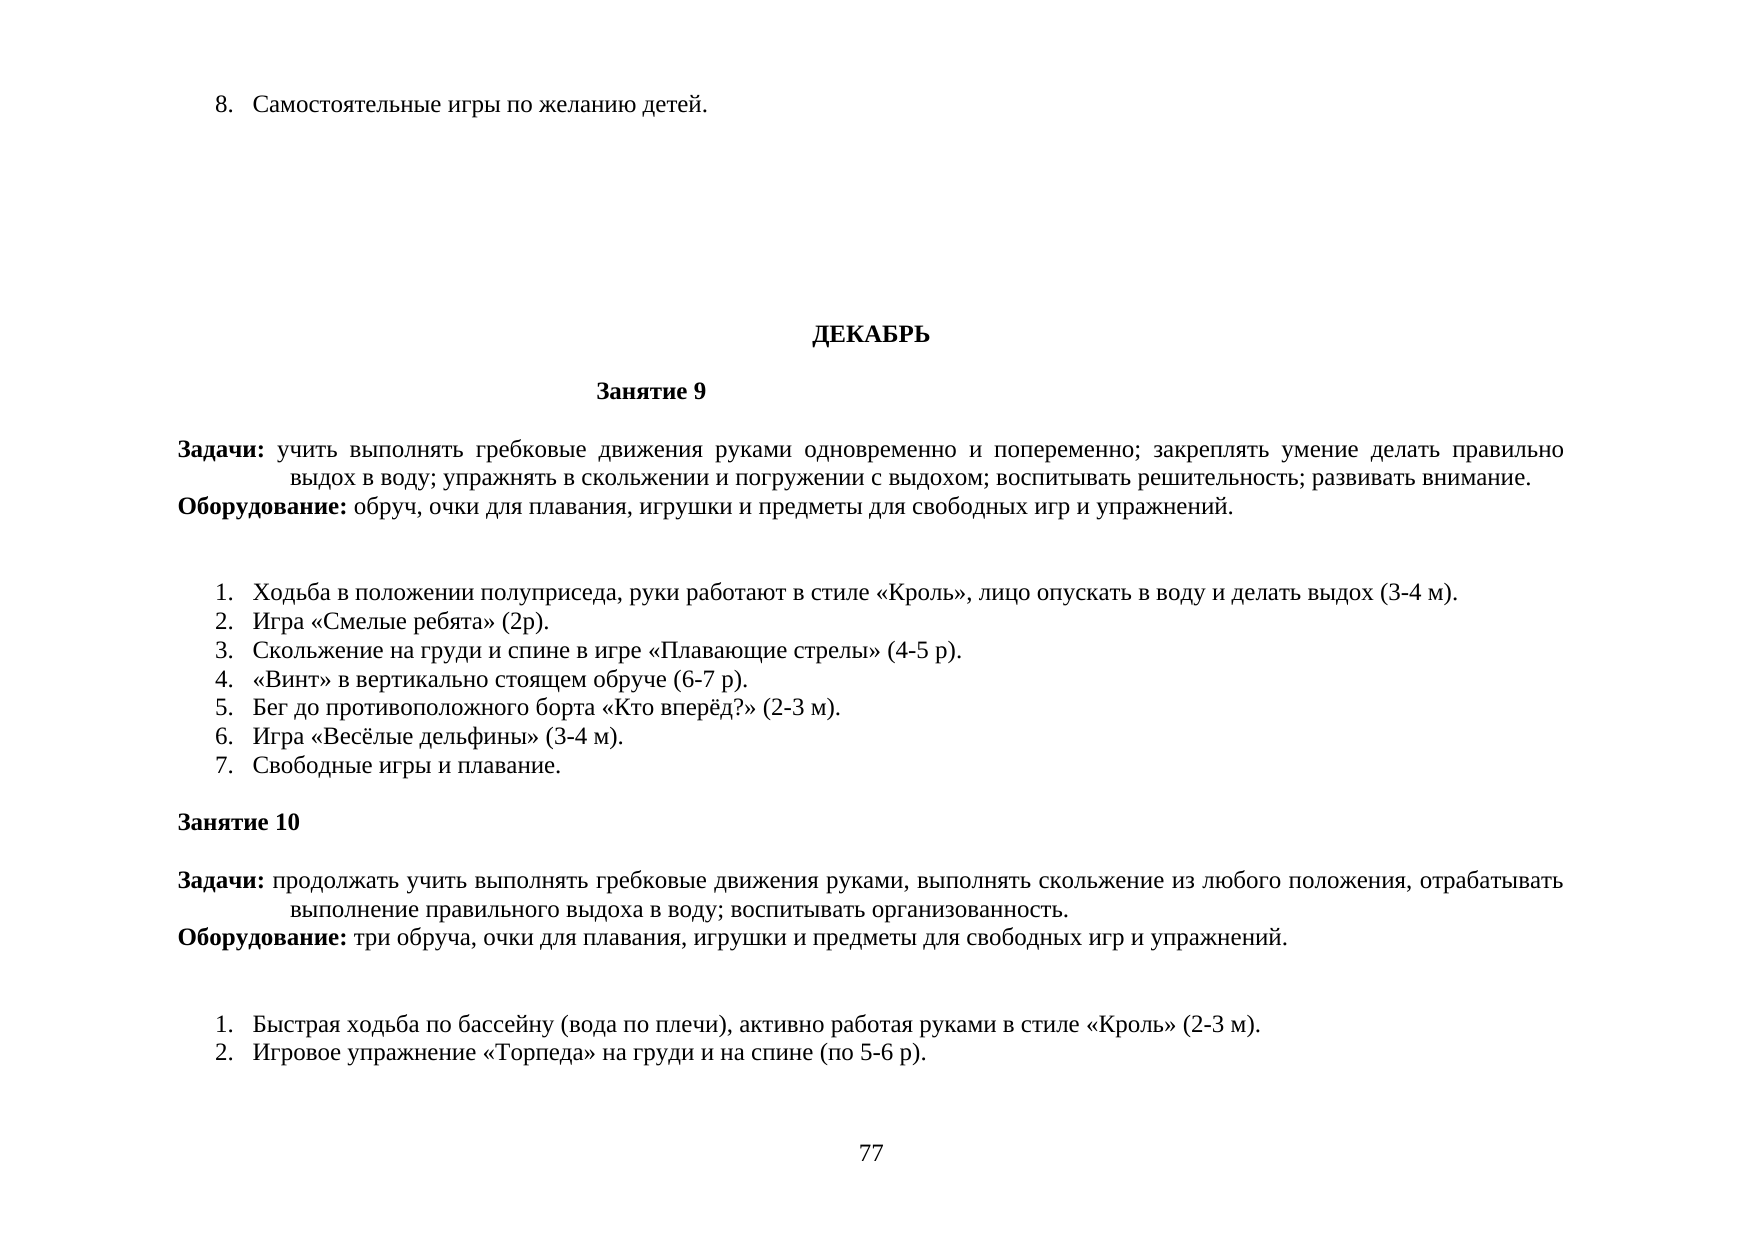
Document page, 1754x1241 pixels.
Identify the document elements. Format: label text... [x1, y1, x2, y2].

text Занятие 9 [177, 376, 1565, 405]
list Игровое упражнение «Торпеда» на груди и на спине (по 5-6 р). [215, 1037, 1565, 1066]
list Скольжение на груди и спине в игре «Плавающие стрелы» (4-5 р). [215, 635, 1565, 664]
list «Винт» в вертикально стоящем обруче (6-7 р). [215, 664, 1565, 692]
text Оборудование: обруч, очки для плавания, игрушки и предметы для свободных игр и упражнений. [177, 491, 1565, 520]
text Оборудование: три обруча, очки для плавания, игрушки и предметы для свободных игр и упражнений. [177, 922, 1565, 951]
list Ходьба в положении полуприседа, руки работают в стиле «Кроль», лицо опускать в воду и делать выдох (3-). [215, 577, 1565, 606]
list Самостоятельные игры по желанию детей. [215, 89, 1565, 117]
list Игра «Весёлые дельфины» (3-). [215, 721, 1565, 750]
list Бег до противоположного борта «Кто вперёд?» (2-). [215, 692, 1565, 721]
text Занятие 10 [177, 807, 1565, 836]
text Задачи: учить выполнять гребковые движения руками одновременно и попеременно; закреплять умение делать правильно выдох в воду; упражнять в скольжении и погружении с выдохом; воспитывать решительность; развивать внимание. [177, 434, 1565, 491]
list Быстрая ходьба по бассейну (вода по плечи), активно работая руками в стиле «Кроль» (2-). [215, 1009, 1565, 1037]
list Игра «Смелые ребята» (2р). [215, 606, 1565, 635]
text ДЕКАБРЬ [177, 319, 1565, 347]
list Свободные игры и плавание. [215, 750, 1565, 779]
text Задачи: продолжать учить выполнять гребковые движения руками, выполнять скольжение из любого положения, отрабатывать выполнение правильного выдоха в воду; воспитывать организованность. [177, 865, 1565, 922]
